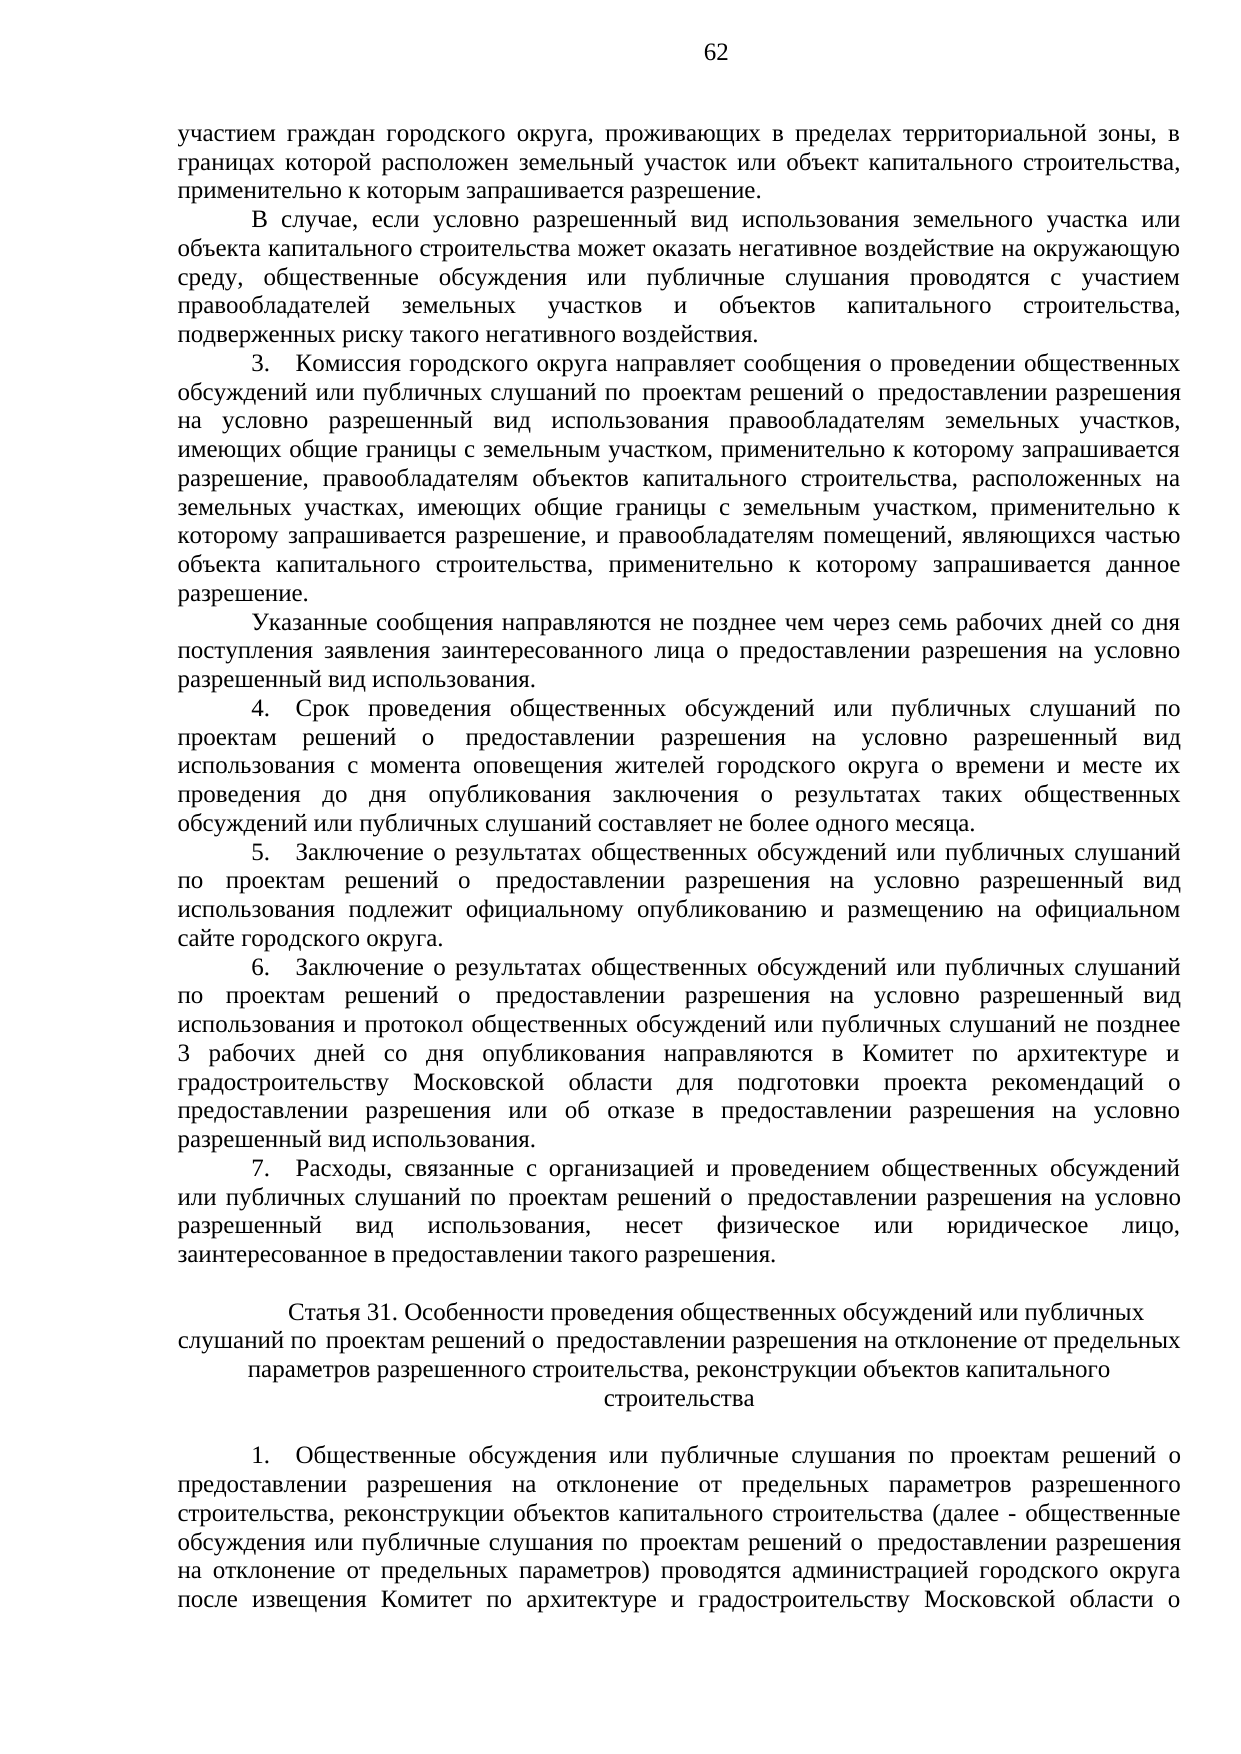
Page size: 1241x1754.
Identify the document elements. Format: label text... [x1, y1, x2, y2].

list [177, 1441, 1181, 1613]
list Заключение о результатах общественных обсуждений или публичных слушаний по проектам решений о предоставлении разрешения на условно разрешенный вид использования и протокол общественных обсуждений или публичных слушаний не позднее 3 рабочих дней со дня опубликования направляются в Комитет по архитектуре и градостроительству Московской области для подготовки проекта рекомендаций о предоставлении разрешения или об отказе в предоставлении разрешения на условно разрешенный вид использования. [177, 952, 1181, 1153]
list Заключение о результатах общественных обсуждений или публичных слушаний по проектам решений о предоставлении разрешения на условно разрешенный вид использования подлежит официальному опубликованию и размещению на официальном сайте городского округа. [177, 837, 1181, 952]
text Статья 31. Особенности проведения общественных обсуждений или публичных слушаний по проектам решений о предоставлении разрешения на отклонение от предельных параметров разрешенного строительства, реконструкции объектов капитального строительства [177, 1297, 1181, 1412]
list Комиссия городского округа направляет сообщения о проведении общественных обсуждений или публичных слушаний по проектам решений о предоставлении разрешения на условно разрешенный вид использования правообладателям земельных участков, имеющих общие границы с земельным участком, применительно к которому запрашивается разрешение, правообладателям объектов капитального строительства, расположенных на земельных участках, имеющих общие границы с земельным участком, применительно к которому запрашивается разрешение, и правообладателям помещений, являющихся частью объекта капитального строительства, применительно к которому запрашивается данное разрешение. [177, 348, 1181, 607]
list Срок проведения общественных обсуждений или публичных слушаний по проектам решений о предоставлении разрешения на условно разрешенный вид использования с момента оповещения жителей городского округа о времени и месте их проведения до дня опубликования заключения о результатах таких общественных обсуждений или публичных слушаний составляет не более одного месяца. [177, 693, 1181, 837]
list Расходы, связанные с организацией и проведением общественных обсуждений или публичных слушаний по проектам решений о предоставлении разрешения на условно разрешенный вид использования, несет физическое или юридическое лицо, заинтересованное в предоставлении такого разрешения. [177, 1153, 1181, 1268]
text Указанные сообщения направляются не позднее чем через семь рабочих дней со дня поступления заявления заинтересованного лица о предоставлении разрешения на условно разрешенный вид использования. [177, 607, 1181, 693]
text В случае, если условно разрешенный вид использования земельного участка или объекта капитального строительства может оказать негативное воздействие на окружающую среду, общественные обсуждения или публичные слушания проводятся с участием правообладателей земельных участков и объектов капитального строительства, подверженных риску такого негативного воздействия. [177, 204, 1181, 348]
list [177, 118, 1181, 204]
